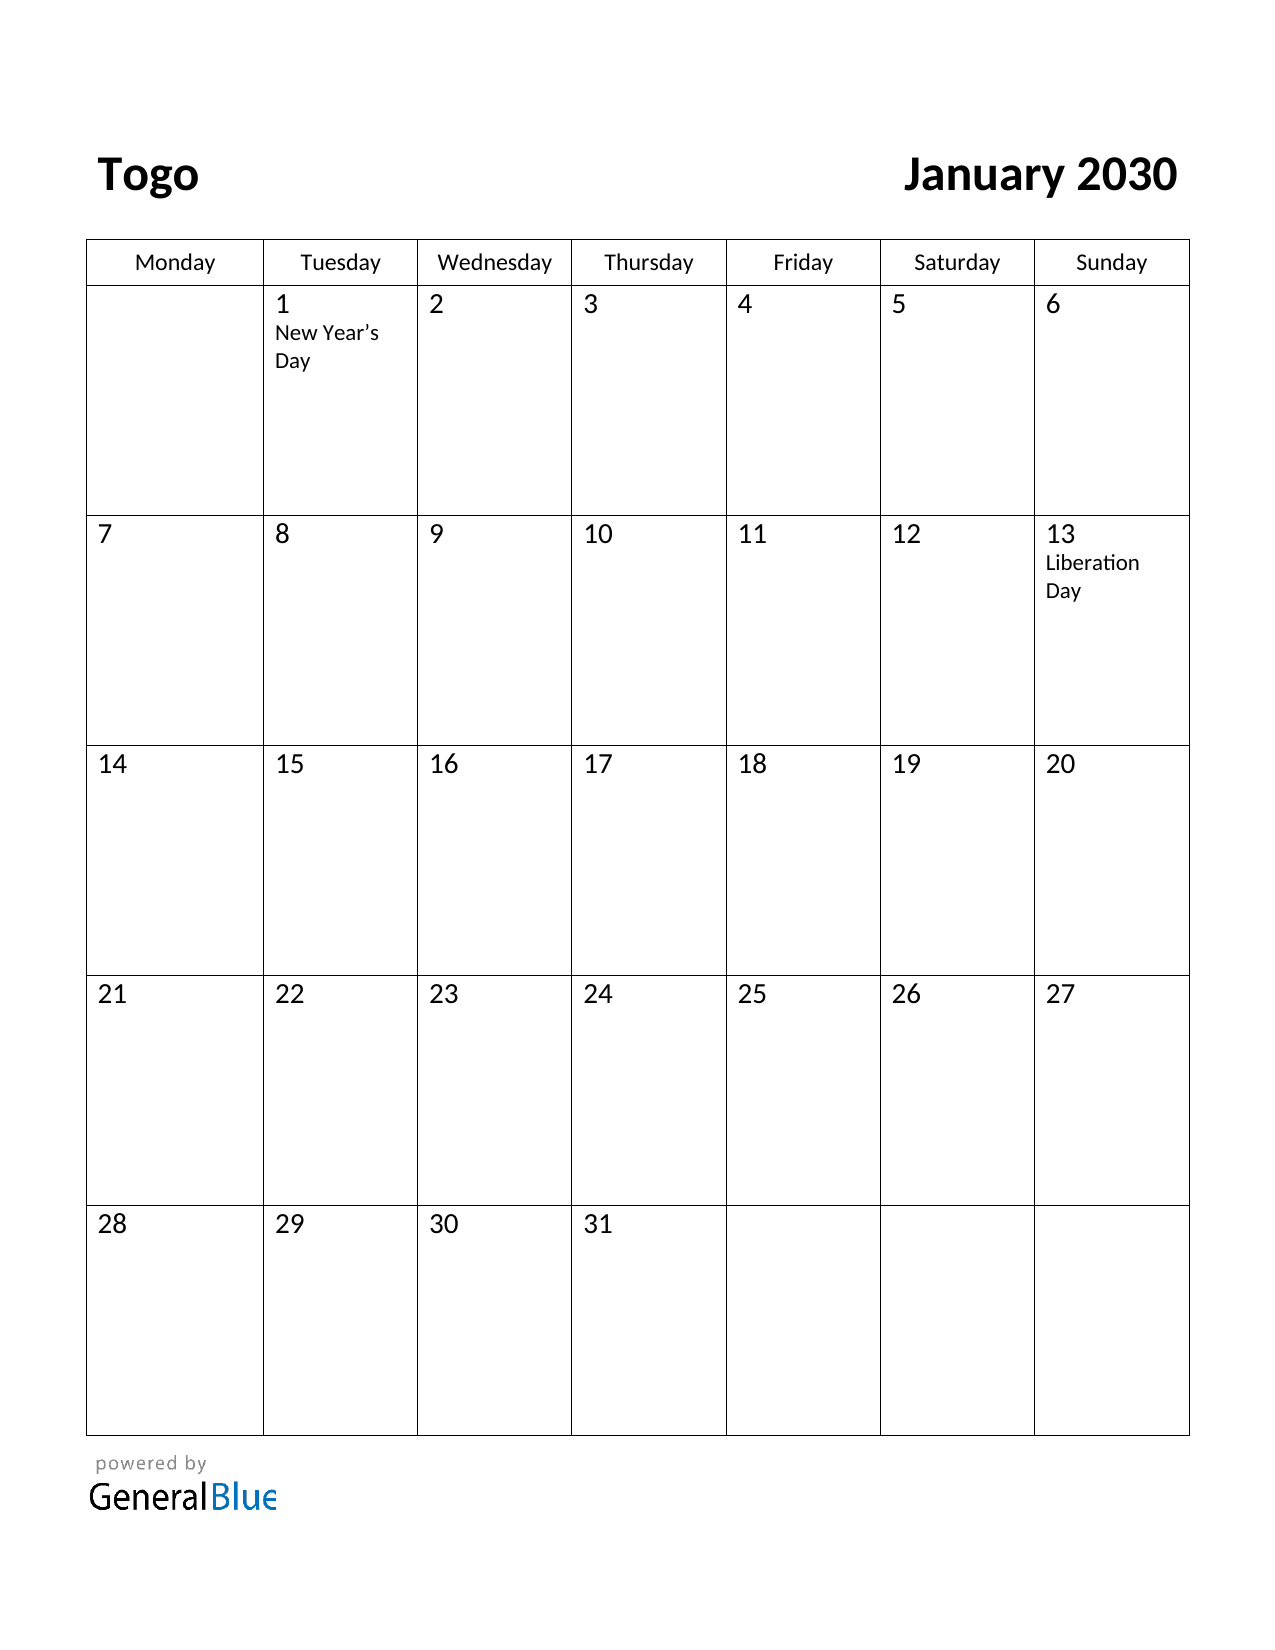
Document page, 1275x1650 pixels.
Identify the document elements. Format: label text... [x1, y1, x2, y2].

table_cell 25 [727, 976, 880, 1008]
table_cell [1035, 1206, 1189, 1238]
table_cell [1035, 318, 1189, 514]
table_cell 5 [881, 286, 1034, 318]
table_cell [727, 318, 880, 514]
table_cell [87, 318, 263, 514]
table_cell [418, 778, 571, 974]
table_cell [87, 1008, 263, 1204]
table_cell 14 [87, 746, 263, 778]
table_cell 28 [87, 1206, 263, 1238]
table_cell [881, 1238, 1034, 1434]
table_cell [727, 1238, 880, 1434]
table_cell [881, 1206, 1034, 1238]
table_cell 26 [881, 976, 1034, 1008]
table_cell Saturday [881, 240, 1034, 284]
table_cell [572, 778, 726, 974]
table_cell 21 [87, 976, 263, 1008]
table_cell [87, 778, 263, 974]
table_cell [881, 318, 1034, 514]
table_cell 30 [418, 1206, 571, 1238]
table_cell 19 [881, 746, 1034, 778]
table_cell [86, 1436, 1189, 1534]
table_cell [881, 548, 1034, 744]
table_cell [572, 1238, 726, 1434]
table_cell 20 [1035, 746, 1189, 778]
table_cell [1035, 1008, 1189, 1204]
table_cell 31 [572, 1206, 726, 1238]
table_cell 1 [264, 286, 417, 318]
table_cell [727, 778, 880, 974]
table_cell 12 [881, 516, 1034, 548]
table_cell Wednesday [418, 240, 571, 284]
table_cell Liberation Day [1035, 548, 1189, 744]
table_cell [727, 548, 880, 744]
table_cell 11 [727, 516, 880, 548]
table_cell [87, 1238, 263, 1434]
table_cell 8 [264, 516, 417, 548]
table_cell [881, 1008, 1034, 1204]
table_cell 7 [87, 516, 263, 548]
table_cell [264, 1238, 417, 1434]
table_cell [418, 548, 571, 744]
table_cell [418, 318, 571, 514]
table_cell 29 [264, 1206, 417, 1238]
table_cell 18 [727, 746, 880, 778]
table_cell [87, 548, 263, 744]
table_cell [264, 1008, 417, 1204]
table_cell 22 [264, 976, 417, 1008]
table_cell 15 [264, 746, 417, 778]
table_cell 27 [1035, 976, 1189, 1008]
table_header January 2030 [572, 105, 1189, 239]
table_cell 24 [572, 976, 726, 1008]
table_cell 4 [727, 286, 880, 318]
table_cell New Year’s Day [264, 318, 417, 514]
table_cell [264, 548, 417, 744]
table_cell Monday [87, 240, 263, 284]
table_cell 6 [1035, 286, 1189, 318]
table_cell 23 [418, 976, 571, 1008]
table_cell [418, 1008, 571, 1204]
picture [88, 1452, 276, 1515]
table_cell 2 [418, 286, 571, 318]
table_cell [1035, 778, 1189, 974]
table_cell Thursday [572, 240, 726, 284]
table_cell [572, 318, 726, 514]
table_cell Tuesday [264, 240, 417, 284]
table_cell [727, 1008, 880, 1204]
table_cell [418, 1238, 571, 1434]
table_cell [87, 286, 263, 318]
table_cell [264, 778, 417, 974]
table_cell Friday [727, 240, 880, 284]
table_cell [572, 1008, 726, 1204]
table_cell [727, 1206, 880, 1238]
table_cell 16 [418, 746, 571, 778]
table_cell 9 [418, 516, 571, 548]
table_cell [1035, 1238, 1189, 1434]
table_cell 13 [1035, 516, 1189, 548]
table_cell [572, 548, 726, 744]
table_cell 3 [572, 286, 726, 318]
table_cell Sunday [1035, 240, 1189, 284]
table_header Togo [86, 105, 572, 239]
table_cell 17 [572, 746, 726, 778]
table_cell 10 [572, 516, 726, 548]
table_cell [881, 778, 1034, 974]
